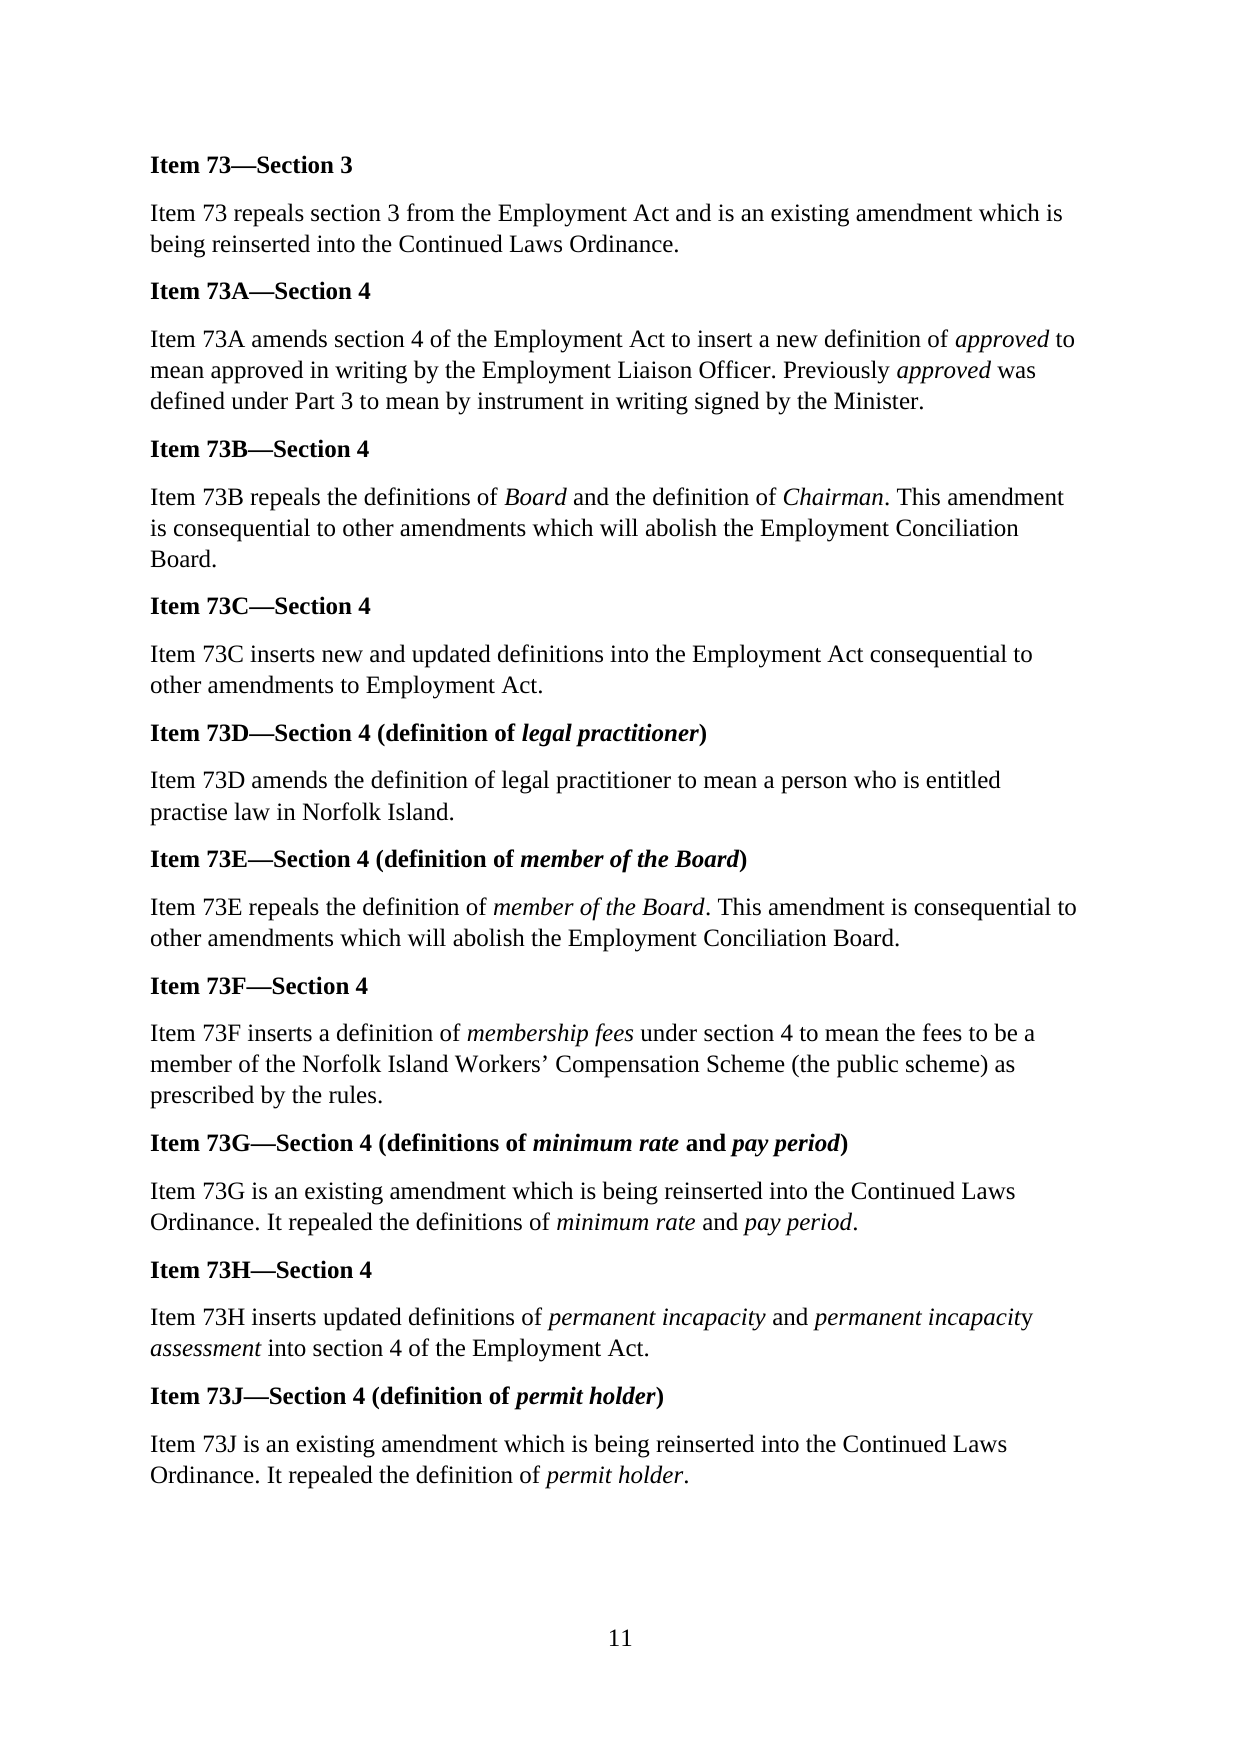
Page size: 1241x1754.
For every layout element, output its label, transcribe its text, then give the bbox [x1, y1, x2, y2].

text Item 73G—Section 4 (definitions of minimum rate and pay period) [150, 1128, 1081, 1157]
text Item 73F—Section 4 [150, 971, 1081, 999]
text Item 73F inserts a definition of membership fees under section 4 to mean the fees to be a member of the Norfolk Island Workers’ Compensation Scheme (the public scheme) as prescribed by the rules. [150, 1018, 1081, 1109]
text Item 73G is an existing amendment which is being reinserted into the Continued Laws Ordinance. It repealed the definitions of minimum rate and pay period. [150, 1176, 1081, 1236]
text Item 73D amends the definition of legal practitioner to mean a person who is entitled practise law in Norfolk Island. [150, 766, 1081, 825]
text Item 73 repeals section 3 from the Employment Act and is an existing amendment which is being reinserted into the Continued Laws Ordinance. [150, 198, 1081, 257]
text Item 73C—Section 4 [150, 591, 1081, 620]
text Item 73E—Section 4 (definition of member of the Board) [150, 844, 1081, 873]
text Item 73J is an existing amendment which is being reinserted into the Continued Laws Ordinance. It repealed the definition of permit holder. [150, 1429, 1081, 1489]
text Item 73E repeals the definition of member of the Board. This amendment is consequential to other amendments which will abolish the Employment Conciliation Board. [150, 892, 1081, 952]
text Item 73B repeals the definitions of Board and the definition of Chairman. This amendment is consequential to other amendments which will abolish the Employment Conciliation Board. [150, 482, 1081, 572]
text Item 73B—Section 4 [150, 434, 1081, 463]
text Item 73H—Section 4 [150, 1255, 1081, 1283]
text Item 73—Section 3 [150, 150, 1081, 179]
text Item 73C inserts new and updated definitions into the Employment Act consequential to other amendments to Employment Act. [150, 639, 1081, 699]
text Item 73D—Section 4 (definition of legal practitioner) [150, 718, 1081, 747]
text Item 73J—Section 4 (definition of permit holder) [150, 1381, 1081, 1410]
text Item 73H inserts updated definitions of permanent incapacity and permanent incapacity assessment into section 4 of the Employment Act. [150, 1302, 1081, 1362]
text Item 73A—Section 4 [150, 276, 1081, 305]
text Item 73A amends section 4 of the Employment Act to insert a new definition of approved to mean approved in writing by the Employment Liaison Officer. Previously approved was defined under Part 3 to mean by instrument in writing signed by the Minister. [150, 324, 1081, 415]
